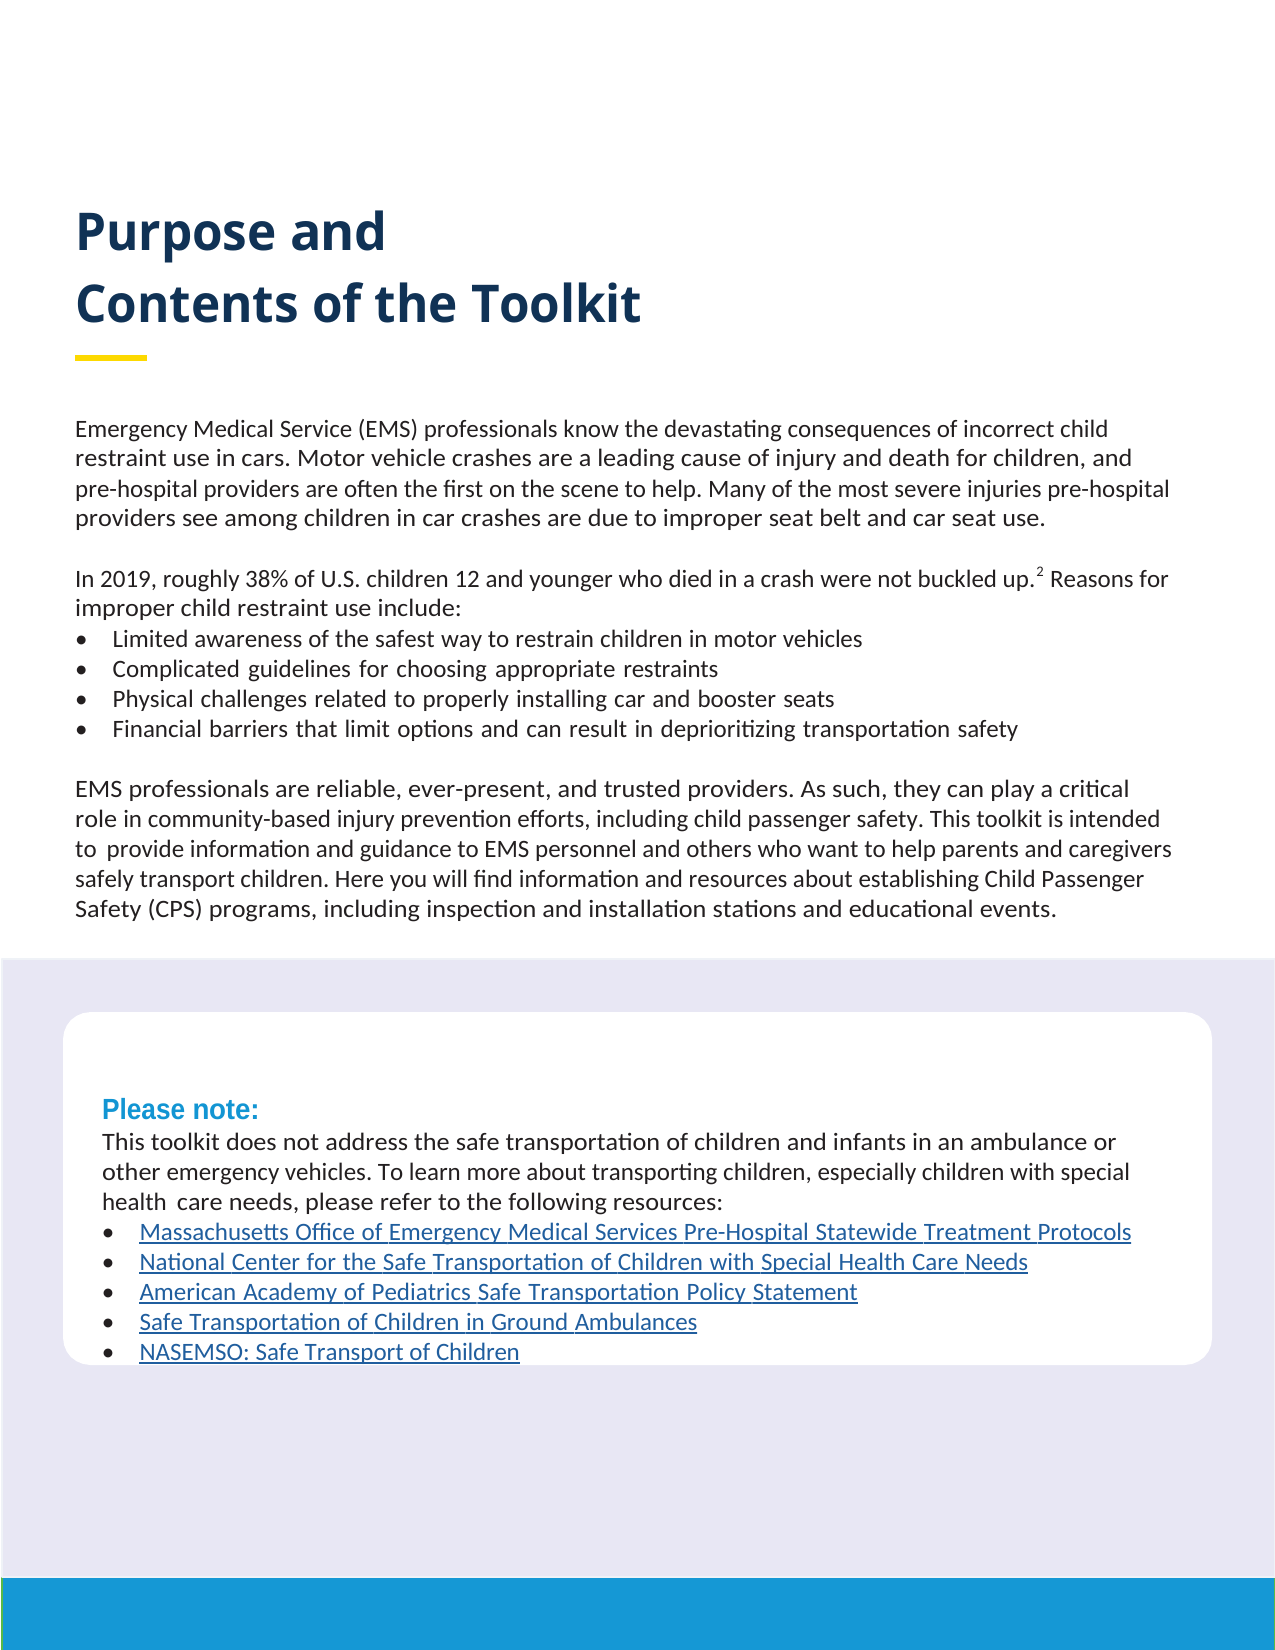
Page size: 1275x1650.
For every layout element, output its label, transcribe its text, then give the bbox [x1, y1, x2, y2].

list Financial barriers that limit options and can result in deprioritizing transportation safety [75, 713, 1273, 743]
text safely transport children. Here you will find information and resources about establishing Child Passenger Safety (CPS) programs, including inspection and installation stations and educational events. [75, 863, 1181, 923]
list Massachusetts Office of Emergency Medical Services Pre-Hospital Statewide Treatment Protocols [102, 1216, 1273, 1246]
text In 2019, roughly 38% of U.S. children 12 and younger who died in a crash were not buckled up.2 Reasons for improper child restraint use include: [75, 563, 1181, 623]
list Complicated guidelines for choosing appropriate restraints [75, 653, 1273, 683]
list Physical challenges related to properly installing car and booster seats [75, 683, 1273, 713]
list American Academy of Pediatrics Safe Transportation Policy Statement [102, 1276, 1273, 1306]
text Emergency Medical Service (EMS) professionals know the devastating consequences of incorrect child restraint use in cars. Motor vehicle crashes are a leading cause of injury and death for children, and [75, 413, 1181, 473]
list Safe Transportation of Children in Ground Ambulances [102, 1306, 1273, 1336]
subtitle Purpose and [75, 195, 1273, 266]
text pre-hospital providers are often the first on the scene to help. Many of the most severe injuries pre-hospital providers see among children in car crashes are due to improper seat belt and car seat use. [75, 473, 1181, 533]
subtitle Please note: [102, 1092, 1273, 1126]
text This toolkit does not address the safe transportation of children and infants in an ambulance or other emergency vehicles. To learn more about transporting children, especially children with special health care needs, please refer to the following resources: [102, 1126, 1181, 1216]
list NASEMSO: Safe Transport of Children [102, 1336, 1273, 1366]
list National Center for the Safe Transportation of Children with Special Health Care Needs [102, 1246, 1273, 1276]
list Limited awareness of the safest way to restrain children in motor vehicles [75, 623, 1273, 653]
text EMS professionals are reliable, ever-present, and trusted providers. As such, they can play a critical role in community-based injury prevention efforts, including child passenger safety. This toolkit is intended to provide information and guidance to EMS personnel and others who want to help parents and caregivers [75, 773, 1174, 863]
text Contents of the Toolkit [75, 267, 1273, 338]
